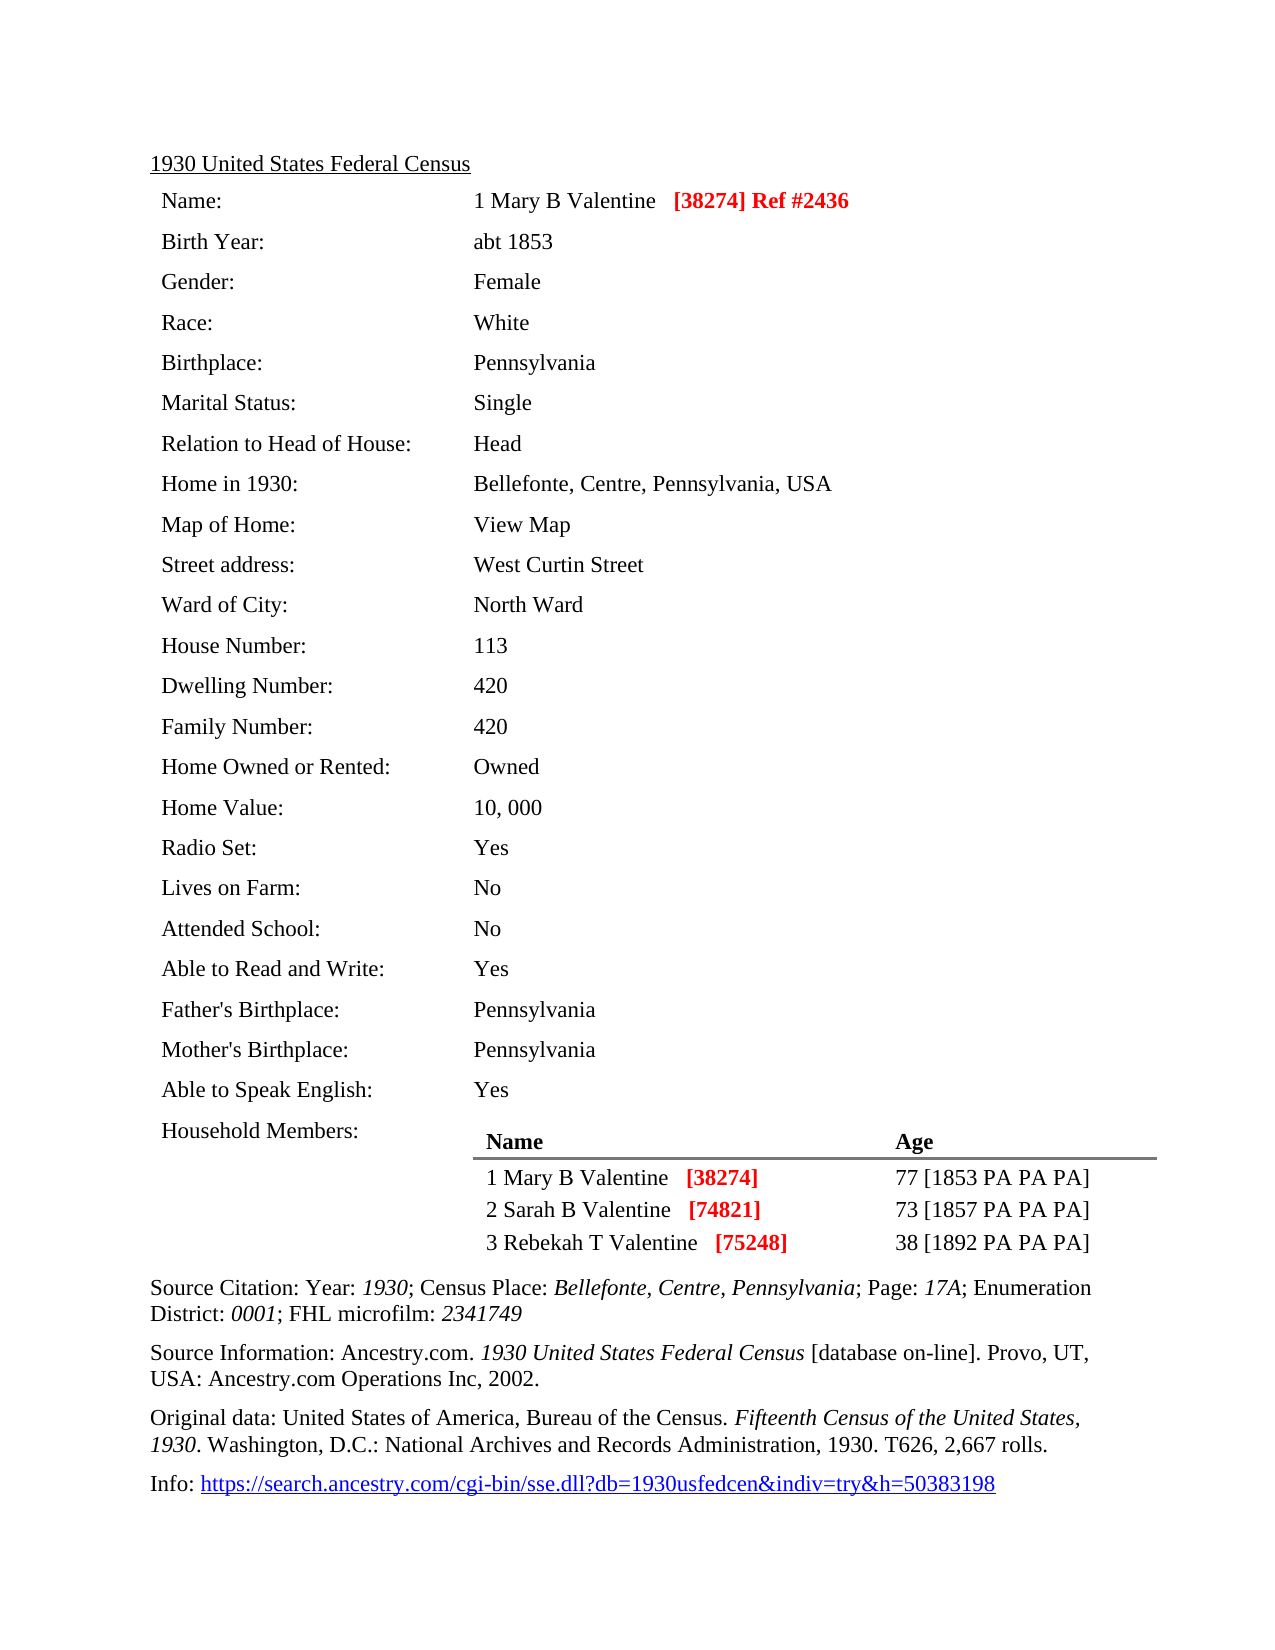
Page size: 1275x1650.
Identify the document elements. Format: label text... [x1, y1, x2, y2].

table_cell North Ward [461, 581, 1172, 621]
table_cell Gender: [149, 257, 461, 298]
table_cell 10, 000 [461, 783, 1172, 823]
table_cell Home Owned or Rented: [149, 742, 461, 783]
table_cell Home in 1930: [149, 459, 461, 500]
table_cell Attended School: [149, 904, 461, 944]
table_cell Pennsylvania [461, 985, 1172, 1025]
table_cell 420 [461, 661, 1172, 702]
text Info: https://search.ancestry.com/cgi-bin/sse.dll?db=1930usfedcen&indiv=try&h=50383198 [150, 1469, 1125, 1496]
table_cell Race: [149, 298, 461, 338]
table_cell Lives on Farm: [149, 864, 461, 904]
table_cell White [461, 298, 1172, 338]
table_cell Head [461, 419, 1172, 459]
table_cell abt 1853 [461, 217, 1172, 257]
table_header 1 Mary B Valentine [38274] Ref #2436 [461, 176, 1172, 217]
table_cell Yes [461, 944, 1172, 985]
table_cell Radio Set: [149, 823, 461, 863]
table_cell House Number: [149, 621, 461, 661]
table_cell Birth Year: [149, 217, 461, 257]
table_cell 113 [461, 621, 1172, 661]
table_cell Dwelling Number: [149, 661, 461, 702]
table_cell Birthplace: [149, 338, 461, 378]
table_cell Pennsylvania [461, 338, 1172, 378]
table_cell Yes [461, 1066, 1172, 1106]
table_cell Street address: [149, 540, 461, 581]
text Original data: United States of America, Bureau of the Census. Fifteenth Census of the United States, 1930. Washington, D.C.: National Archives and Records Administration, 1930. T626, 2,667 rolls. [150, 1404, 1125, 1457]
table_cell Single [461, 379, 1172, 419]
table_cell Able to Read and Write: [149, 944, 461, 985]
table_cell Household Members: [149, 1106, 461, 1261]
table_cell Map of Home: [149, 500, 461, 540]
text 1930 United States Federal Census [150, 150, 1125, 176]
table_cell Home Value: [149, 783, 461, 823]
table_cell Mother's Birthplace: [149, 1025, 461, 1066]
text Source Information: Ancestry.com. 1930 United States Federal Census [database on-line]. Provo, UT, USA: Ancestry.com Operations Inc, 2002. [150, 1339, 1125, 1392]
table_cell Father's Birthplace: [149, 985, 461, 1025]
table_cell Female [461, 257, 1172, 298]
table_cell Ward of City: [149, 581, 461, 621]
table_cell Bellefonte, Centre, Pennsylvania, USA [461, 459, 1172, 500]
table_cell Able to Speak English: [149, 1066, 461, 1106]
table_cell Yes [461, 823, 1172, 863]
table_cell [461, 1106, 1172, 1261]
table_cell 420 [461, 702, 1172, 742]
table_cell West Curtin Street [461, 540, 1172, 581]
table_header Name: [149, 176, 461, 217]
table_cell Family Number: [149, 702, 461, 742]
table_cell Marital Status: [149, 379, 461, 419]
text Source Citation: Year: 1930; Census Place: Bellefonte, Centre, Pennsylvania; Page: 17A; Enumeration District: 0001; FHL microfilm: 2341749 [150, 1274, 1125, 1327]
table_cell Pennsylvania [461, 1025, 1172, 1066]
table_cell Relation to Head of House: [149, 419, 461, 459]
table_cell View Map [461, 500, 1172, 540]
table_cell Owned [461, 742, 1172, 783]
table_cell No [461, 864, 1172, 904]
table_cell No [461, 904, 1172, 944]
